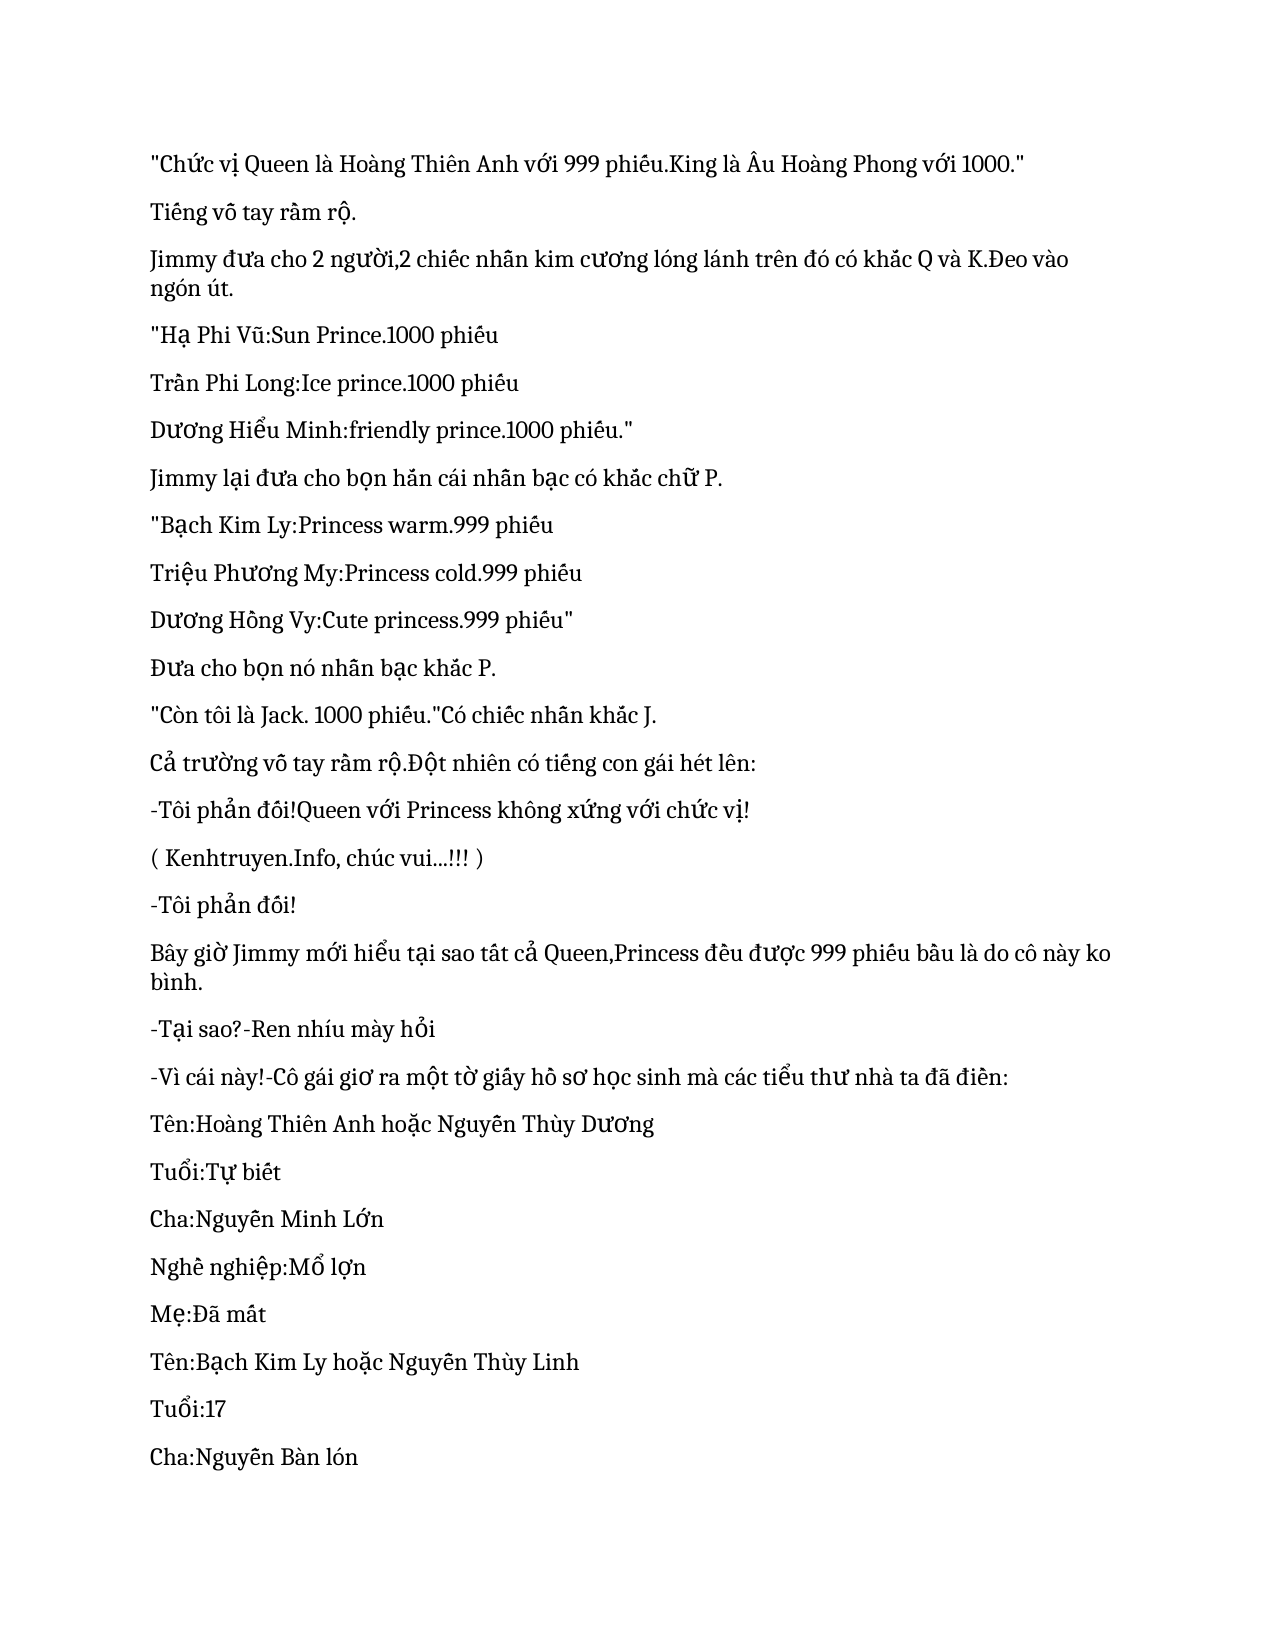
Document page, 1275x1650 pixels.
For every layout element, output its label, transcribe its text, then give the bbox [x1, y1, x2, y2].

text Triệu Phương My:Princess cold.999 phiếu [150, 559, 1125, 587]
text -Tại sao?-Ren nhíu mày hỏi [150, 1015, 1125, 1044]
text Jimmy lại đưa cho bọn hắn cái nhẫn bạc có khắc chữ P. [150, 464, 1125, 492]
text Tuổi:Tự biết [150, 1157, 1125, 1186]
text Dương Hiểu Minh:friendly prince.1000 phiếu." [150, 416, 1125, 445]
text Dương Hồng Vy:Cute princess.999 phiếu" [150, 606, 1125, 635]
text Nghề nghiệp:Mổ lợn [150, 1252, 1125, 1281]
text Cha:Nguyễn Bàn lón [150, 1442, 1125, 1471]
text Trần Phi Long:Ice prince.1000 phiếu [150, 369, 1125, 397]
text Bây giờ Jimmy mới hiểu tại sao tất cả Queen,Princess đều được 999 phiếu bầu là do cô này ko bình. [150, 939, 1125, 996]
text Mẹ:Đã mất [150, 1300, 1125, 1329]
text "Chức vị Queen là Hoàng Thiên Anh với 999 phiếu.King là Âu Hoàng Phong với 1000." [150, 150, 1125, 179]
text Tiếng vỗ tay rầm rộ. [150, 197, 1125, 226]
text "Hạ Phi Vũ:Sun Prince.1000 phiếu [150, 321, 1125, 350]
text ( Kenhtruyen.Info, chúc vui...!!! ) [150, 844, 1125, 872]
text "Bạch Kim Ly:Princess warm.999 phiếu [150, 511, 1125, 540]
text Tên:Bạch Kim Ly hoặc Nguyễn Thùy Linh [150, 1347, 1125, 1376]
text -Tôi phản đối!Queen với Princess không xứng với chức vị! [150, 796, 1125, 825]
text Đưa cho bọn nó nhẫn bạc khắc P. [150, 654, 1125, 682]
text Jimmy đưa cho 2 người,2 chiếc nhẫn kim cương lóng lánh trên đó có khắc Q và K.Đeo vào ngón út. [150, 245, 1125, 302]
text Tên:Hoàng Thiên Anh hoặc Nguyễn Thùy Dương [150, 1110, 1125, 1139]
text "Còn tôi là Jack. 1000 phiếu."Có chiếc nhẫn khắc J. [150, 701, 1125, 730]
text Cả trường vỗ tay rầm rộ.Đột nhiên có tiếng con gái hét lên: [150, 749, 1125, 777]
text -Vì cái này!-Cô gái giơ ra một tờ giấy hồ sơ học sinh mà các tiểu thư nhà ta đã điền: [150, 1062, 1125, 1091]
text Tuổi:17 [150, 1395, 1125, 1424]
text Cha:Nguyễn Minh Lớn [150, 1205, 1125, 1234]
text -Tôi phản đối! [150, 891, 1125, 920]
